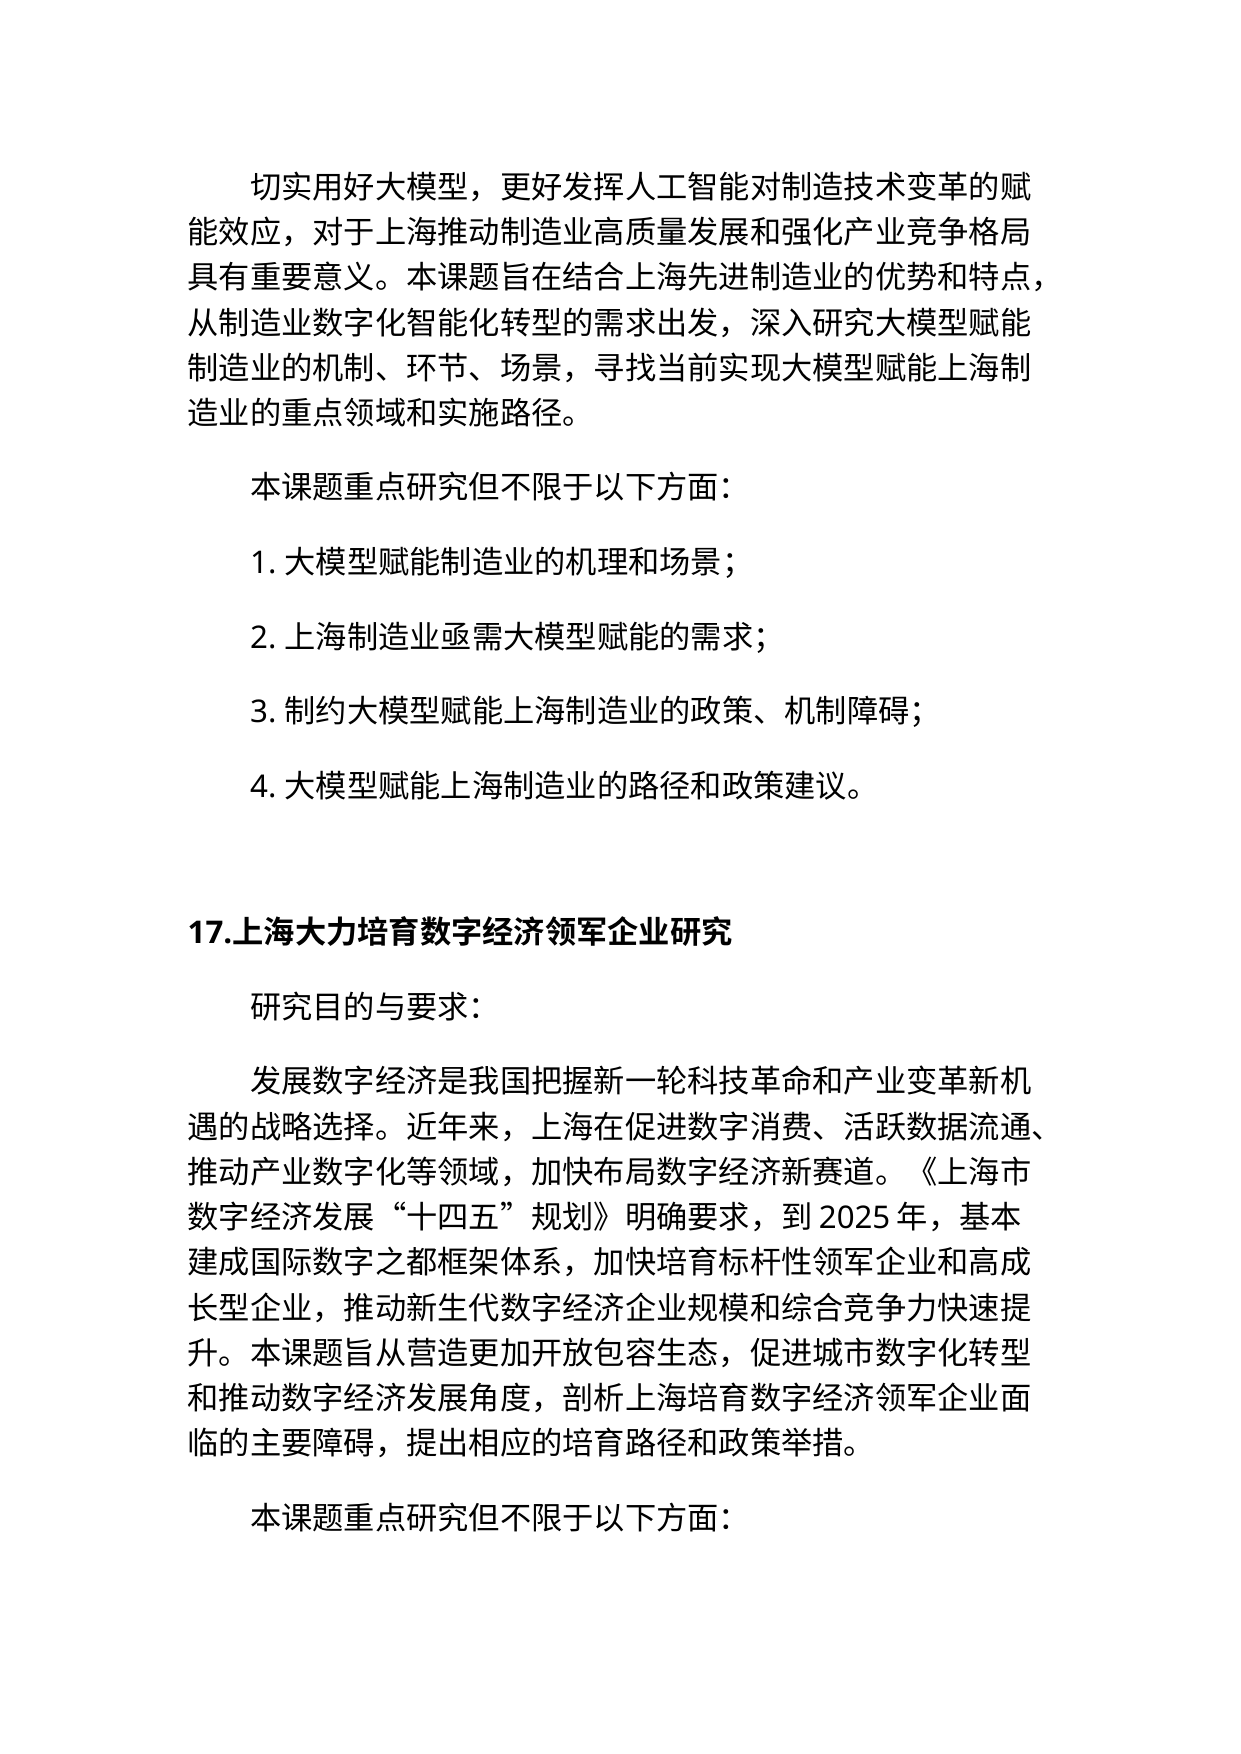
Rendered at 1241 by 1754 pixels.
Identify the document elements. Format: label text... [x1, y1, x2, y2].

text 1. 大模型赋能制造业的机理和场景； [187, 537, 1053, 583]
text 切实用好大模型，更好发挥人工智能对制造技术变革的赋能效应，对于上海推动制造业高质量发展和强化产业竞争格局具有重要意义。本课题旨在结合上海先进制造业的优势和特点，从制造业数字化智能化转型的需求出发，深入研究大模型赋能制造业的机制、环节、场景，寻找当前实现大模型赋能上海制造业的重点领域和实施路径。 [187, 162, 1053, 433]
text 3. 制约大模型赋能上海制造业的政策、机制障碍； [187, 686, 1053, 732]
text 本课题重点研究但不限于以下方面： [187, 463, 1053, 508]
text 2. 上海制造业亟需大模型赋能的需求； [187, 612, 1053, 657]
text 研究目的与要求： [187, 982, 1053, 1027]
text 发展数字经济是我国把握新一轮科技革命和产业变革新机遇的战略选择。近年来，上海在促进数字消费、活跃数据流通、推动产业数字化等领域，加快布局数字经济新赛道。《上海市数字经济发展“十四五”规划》明确要求，到2025年，基本建成国际数字之都框架体系，加快培育标杆性领军企业和高成长型企业，推动新生代数字经济企业规模和综合竞争力快速提升。本课题旨从营造更加开放包容生态，促进城市数字化转型和推动数字经济发展角度，剖析上海培育数字经济领军企业面临的主要障碍，提出相应的培育路径和政策举措。 [187, 1056, 1053, 1464]
text 4. 大模型赋能上海制造业的路径和政策建议。 [187, 761, 1053, 806]
text 本课题重点研究但不限于以下方面： [187, 1493, 1053, 1538]
text 17.上海大力培育数字经济领军企业研究 [187, 907, 1053, 953]
